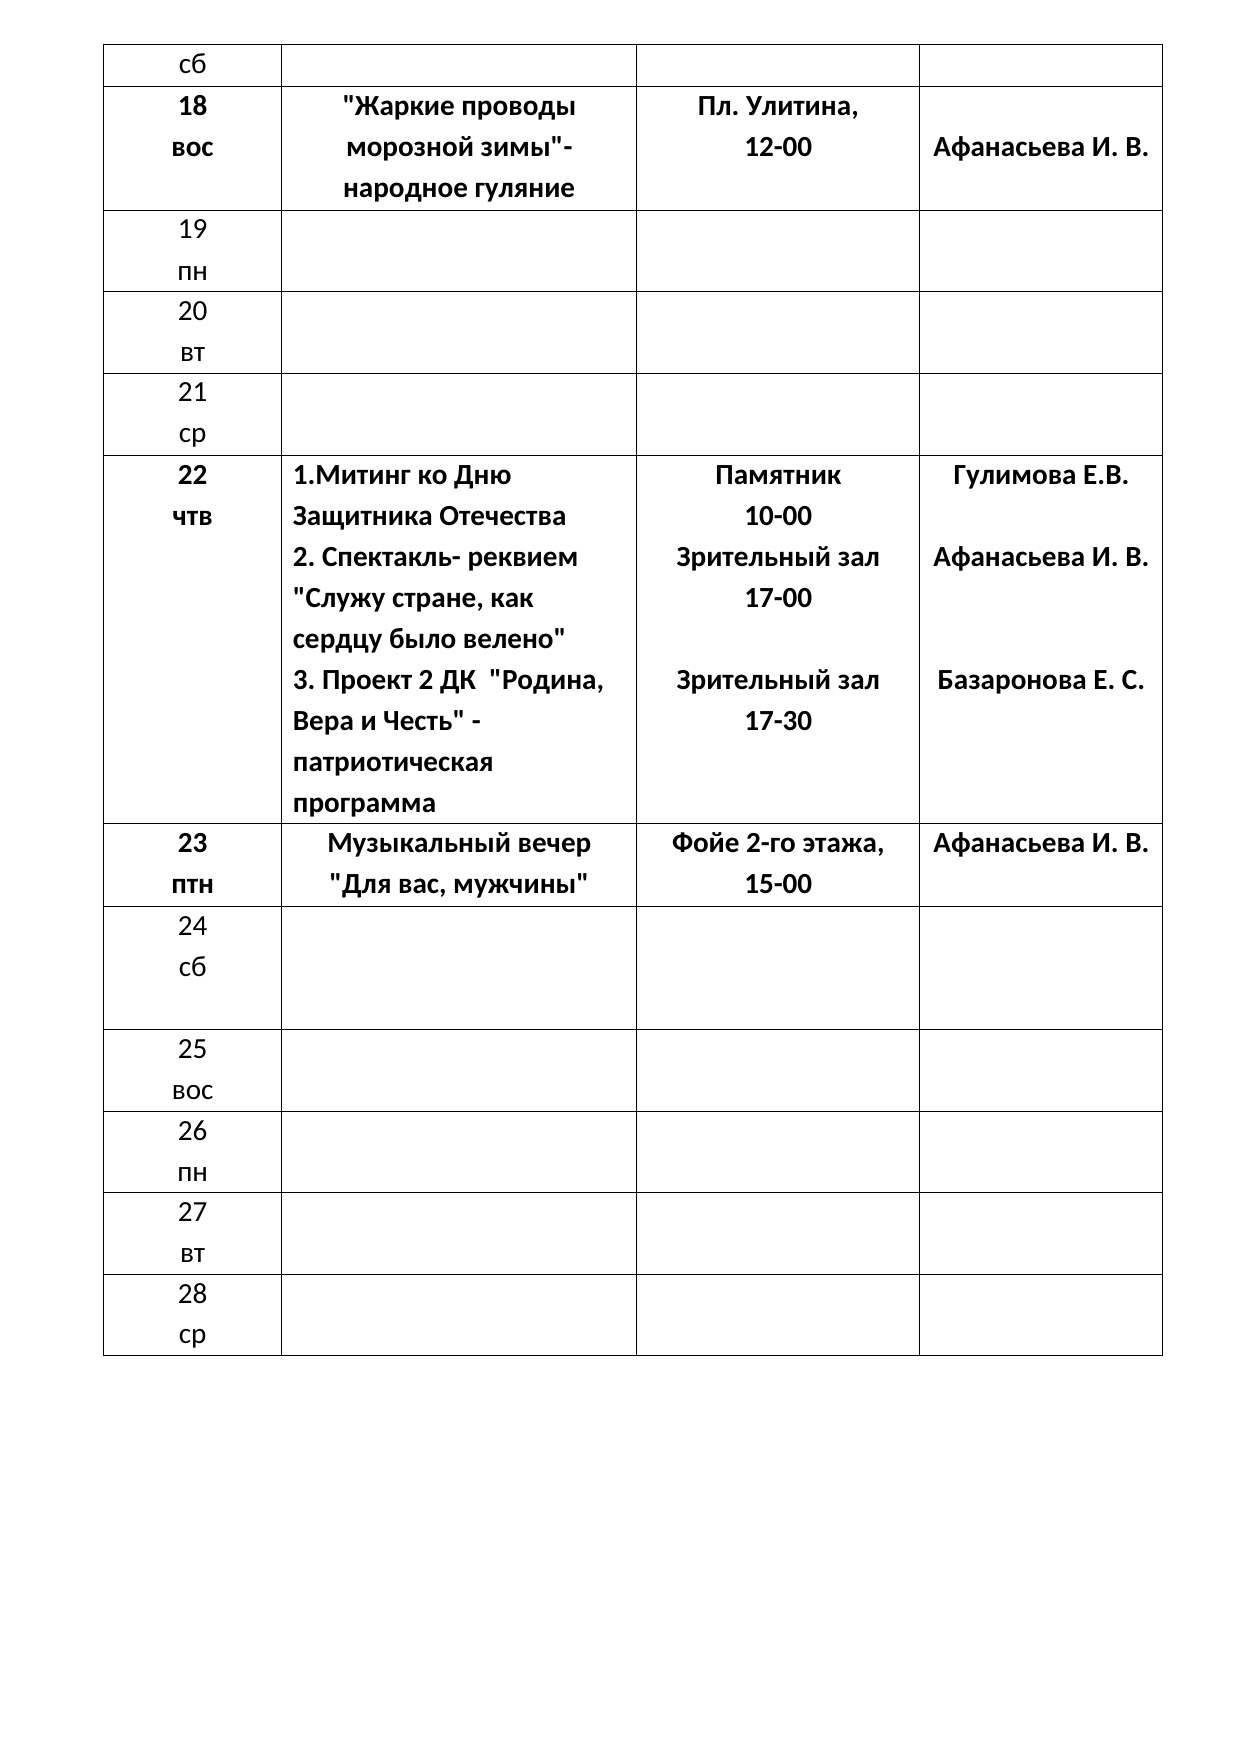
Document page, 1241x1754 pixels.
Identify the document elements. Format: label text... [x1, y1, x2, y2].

table_cell [920, 1030, 1162, 1111]
table_cell 24 сб [104, 907, 281, 1029]
table_cell 20 вт [104, 292, 281, 372]
table_cell Гулимова Е.В. Афанасьева И. В. Базаронова Е. С. [920, 456, 1162, 823]
table_cell 1.Митинг ко Дню Защитника Отечества 2. Спектакль- реквием "Служу стране, как сердцу было велено" 3. Проект 2 ДК "Родина, Вера и Честь" - патриотическая программа [282, 456, 636, 823]
table_cell [282, 1112, 636, 1192]
table_cell 28 ср [104, 1275, 281, 1355]
table_cell [282, 907, 636, 1029]
table_cell [637, 1275, 919, 1355]
table_cell 25 вос [104, 1030, 281, 1111]
table_cell [920, 45, 1162, 86]
table_cell 22 чтв [104, 456, 281, 823]
table_cell [282, 374, 636, 455]
table_cell [637, 1193, 919, 1274]
table_cell 17 сб [104, 45, 281, 86]
table_cell [920, 1112, 1162, 1192]
table_cell 18 вос [104, 87, 281, 209]
table_cell [282, 211, 636, 291]
table_cell 26 пн [104, 1112, 281, 1192]
table_cell 23 птн [104, 824, 281, 906]
table_cell Пл. Улитина, 12-00 [637, 87, 919, 209]
table_cell [637, 211, 919, 291]
table_cell [637, 907, 919, 1029]
table_cell "Жаркие проводы морозной зимы"- народное гуляние [282, 87, 636, 209]
table_cell [282, 292, 636, 372]
table_cell [920, 211, 1162, 291]
table_cell [920, 907, 1162, 1029]
table_cell Музыкальный вечер "Для вас, мужчины" [282, 824, 636, 906]
table_cell [920, 292, 1162, 372]
table_cell 19 пн [104, 211, 281, 291]
table_cell Афанасьева И. В. [920, 87, 1162, 209]
table_cell 27 вт [104, 1193, 281, 1274]
table_cell [637, 45, 919, 86]
table_cell 21 ср [104, 374, 281, 455]
table_cell [920, 374, 1162, 455]
table_cell [637, 1030, 919, 1111]
table_cell [282, 1030, 636, 1111]
table_cell [637, 1112, 919, 1192]
table_cell [637, 374, 919, 455]
table_cell [282, 45, 636, 86]
table_cell Памятник 10-00 Зрительный зал 17-00 Зрительный зал 17-30 [637, 456, 919, 823]
table_cell [637, 292, 919, 372]
table_cell [282, 1275, 636, 1355]
table_cell Афанасьева И. В. [920, 824, 1162, 906]
table_cell [282, 1193, 636, 1274]
table_cell Фойе 2-го этажа, 15-00 [637, 824, 919, 906]
table_cell [920, 1193, 1162, 1274]
table_cell [920, 1275, 1162, 1355]
